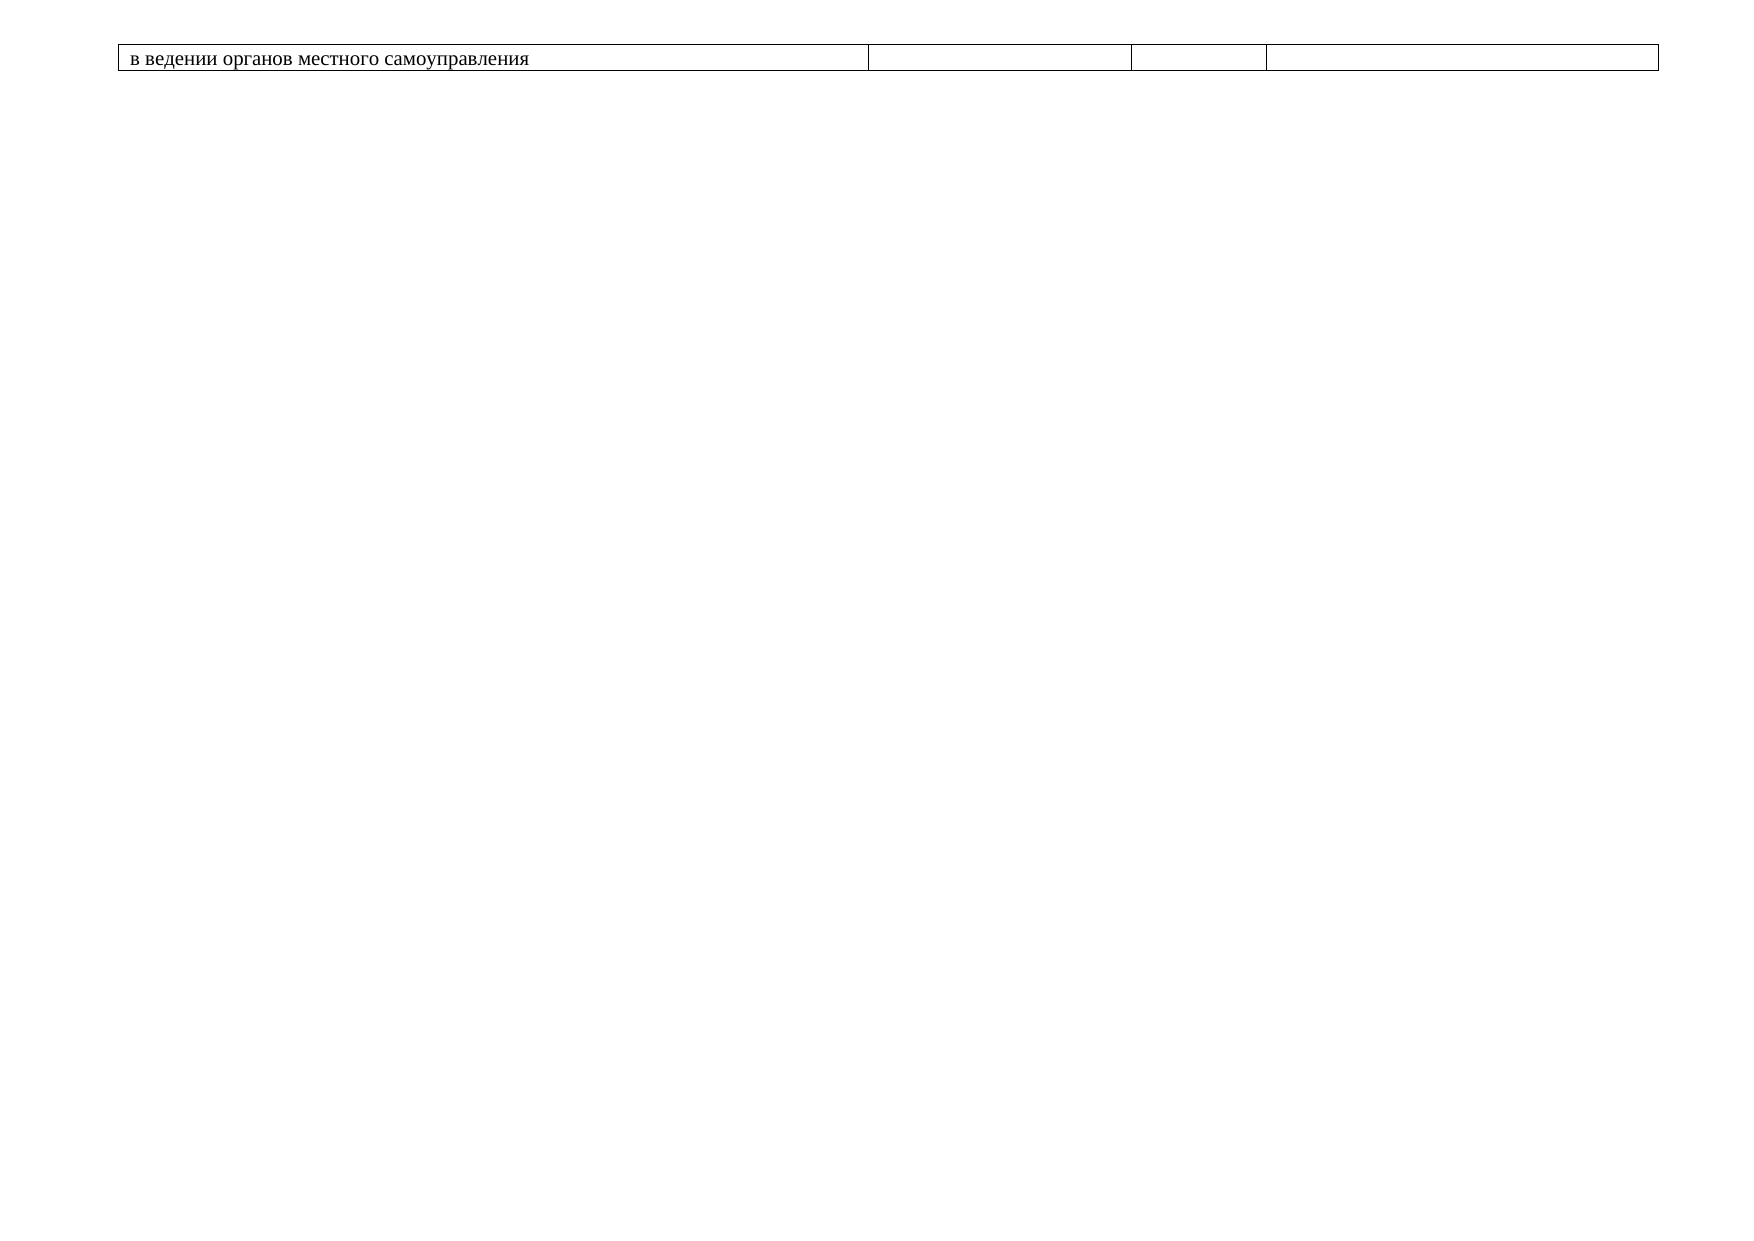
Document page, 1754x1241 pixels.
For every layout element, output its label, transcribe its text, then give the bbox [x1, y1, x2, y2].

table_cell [119, 45, 868, 69]
table_cell [1267, 45, 1658, 69]
table_cell [869, 45, 1131, 69]
table_cell ЕДДС [1132, 45, 1266, 69]
